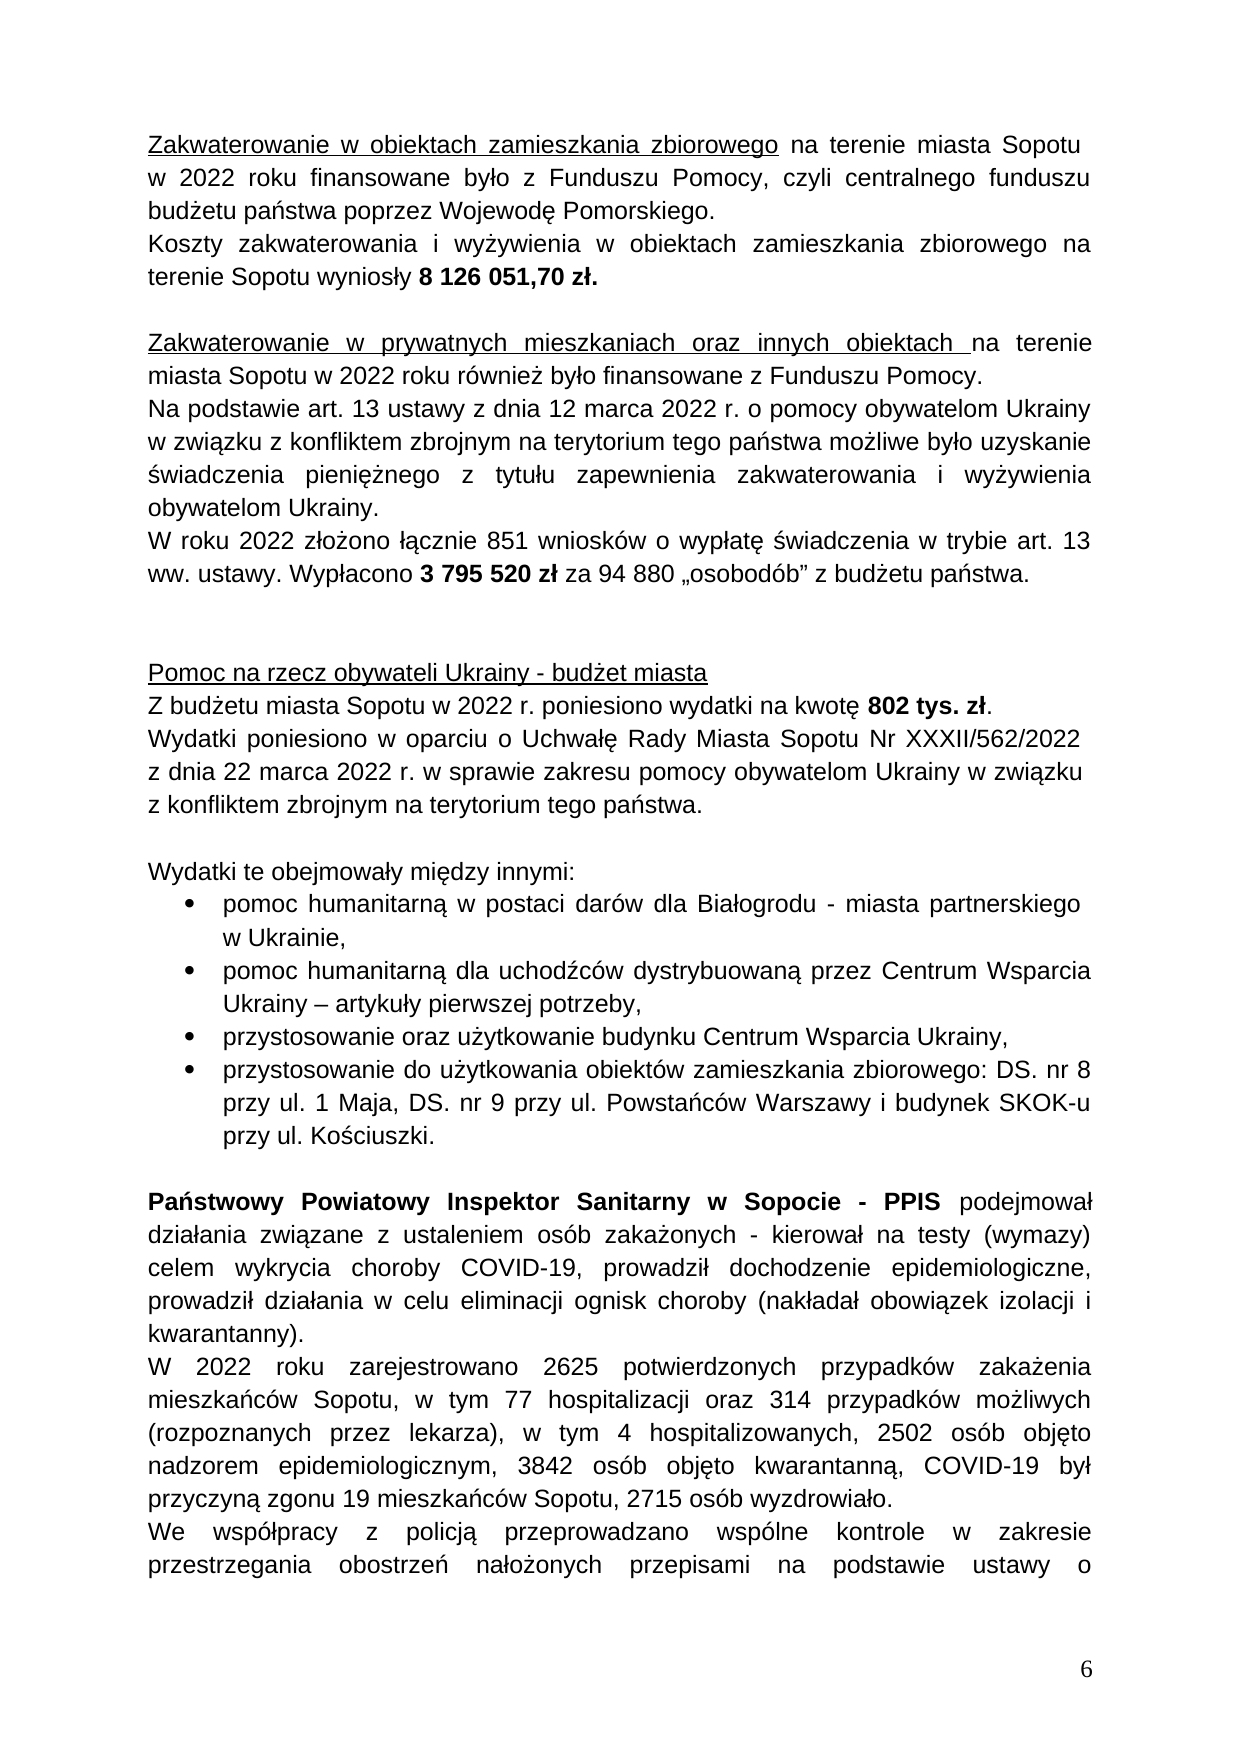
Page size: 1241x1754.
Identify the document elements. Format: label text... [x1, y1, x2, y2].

list pomoc humanitarną w postaci darów dla Białogrodu - miasta partnerskiego w Ukrainie, [185, 889, 1092, 951]
text Pomoc na rzecz obywateli Ukrainy - budżet miasta [148, 658, 1092, 687]
text Koszty zakwaterowania i wyżywienia w obiektach zamieszkania zbiorowego na terenie Sopotu wyniosły 8 126 051,70 zł. [148, 229, 1092, 291]
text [148, 1517, 1092, 1579]
text Państwowy Powiatowy Inspektor Sanitarny w Sopocie - PPIS podejmował działania związane z ustaleniem osób zakażonych - kierował na testy (wymazy) celem wykrycia choroby COVID-19, prowadził dochodzenie epidemiologiczne, prowadził działania w celu eliminacji ognisk choroby (nakładał obowiązek izolacji i kwarantanny). [148, 1187, 1092, 1348]
text Zakwaterowanie w prywatnych mieszkaniach oraz innych obiektach na terenie miasta Sopotu w 2022 roku również było finansowane z Funduszu Pomocy. [148, 328, 1092, 390]
list przystosowanie do użytkowania obiektów zamieszkania zbiorowego: DS. nr 8 przy ul. 1 Maja, DS. nr 9 przy ul. Powstańców Warszawy i budynek SKOK-u przy ul. Kościuszki. [185, 1055, 1092, 1150]
text Zakwaterowanie w obiektach zamieszkania zbiorowego na terenie miasta Sopotu w 2022 roku finansowane było z Funduszu Pomocy, czyli centralnego funduszu budżetu państwa poprzez Wojewodę Pomorskiego. [148, 130, 1092, 225]
text Na podstawie art. 13 ustawy z dnia 12 marca 2022 r. o pomocy obywatelom Ukrainy w związku z konfliktem zbrojnym na terytorium tego państwa możliwe było uzyskanie świadczenia pieniężnego z tytułu zapewnienia zakwaterowania i wyżywienia obywatelom Ukrainy. [148, 394, 1092, 522]
text Wydatki te obejmowały między innymi: [148, 856, 1092, 885]
text W 2022 roku zarejestrowano 2625 potwierdzonych przypadków zakażenia mieszkańców Sopotu, w tym 77 hospitalizacji oraz 314 przypadków możliwych (rozpoznanych przez lekarza), w tym 4 hospitalizowanych, 2502 osób objęto nadzorem epidemiologicznym, 3842 osób objęto kwarantanną, COVID-19 był przyczyną zgonu 19 mieszkańców Sopotu, 2715 osób wyzdrowiało. [148, 1352, 1092, 1513]
text Wydatki poniesiono w oparciu o Uchwałę Rady Miasta Sopotu Nr XXXII/562/2022 z dnia 22 marca 2022 r. w sprawie zakresu pomocy obywatelom Ukrainy w związku z konfliktem zbrojnym na terytorium tego państwa. [148, 724, 1092, 819]
text Z budżetu miasta Sopotu w 2022 r. poniesiono wydatki na kwotę 802 tys. zł. [148, 691, 1092, 720]
text W roku 2022 złożono łącznie 851 wniosków o wypłatę świadczenia w trybie art. 13 ww. ustawy. Wypłacono 3 795 520 zł za 94 880 „osobodób” z budżetu państwa. [148, 526, 1092, 588]
list przystosowanie oraz użytkowanie budynku Centrum Wsparcia Ukrainy, [185, 1022, 1092, 1051]
list pomoc humanitarną dla uchodźców dystrybuowaną przez Centrum Wsparcia Ukrainy – artykuły pierwszej potrzeby, [185, 956, 1092, 1017]
